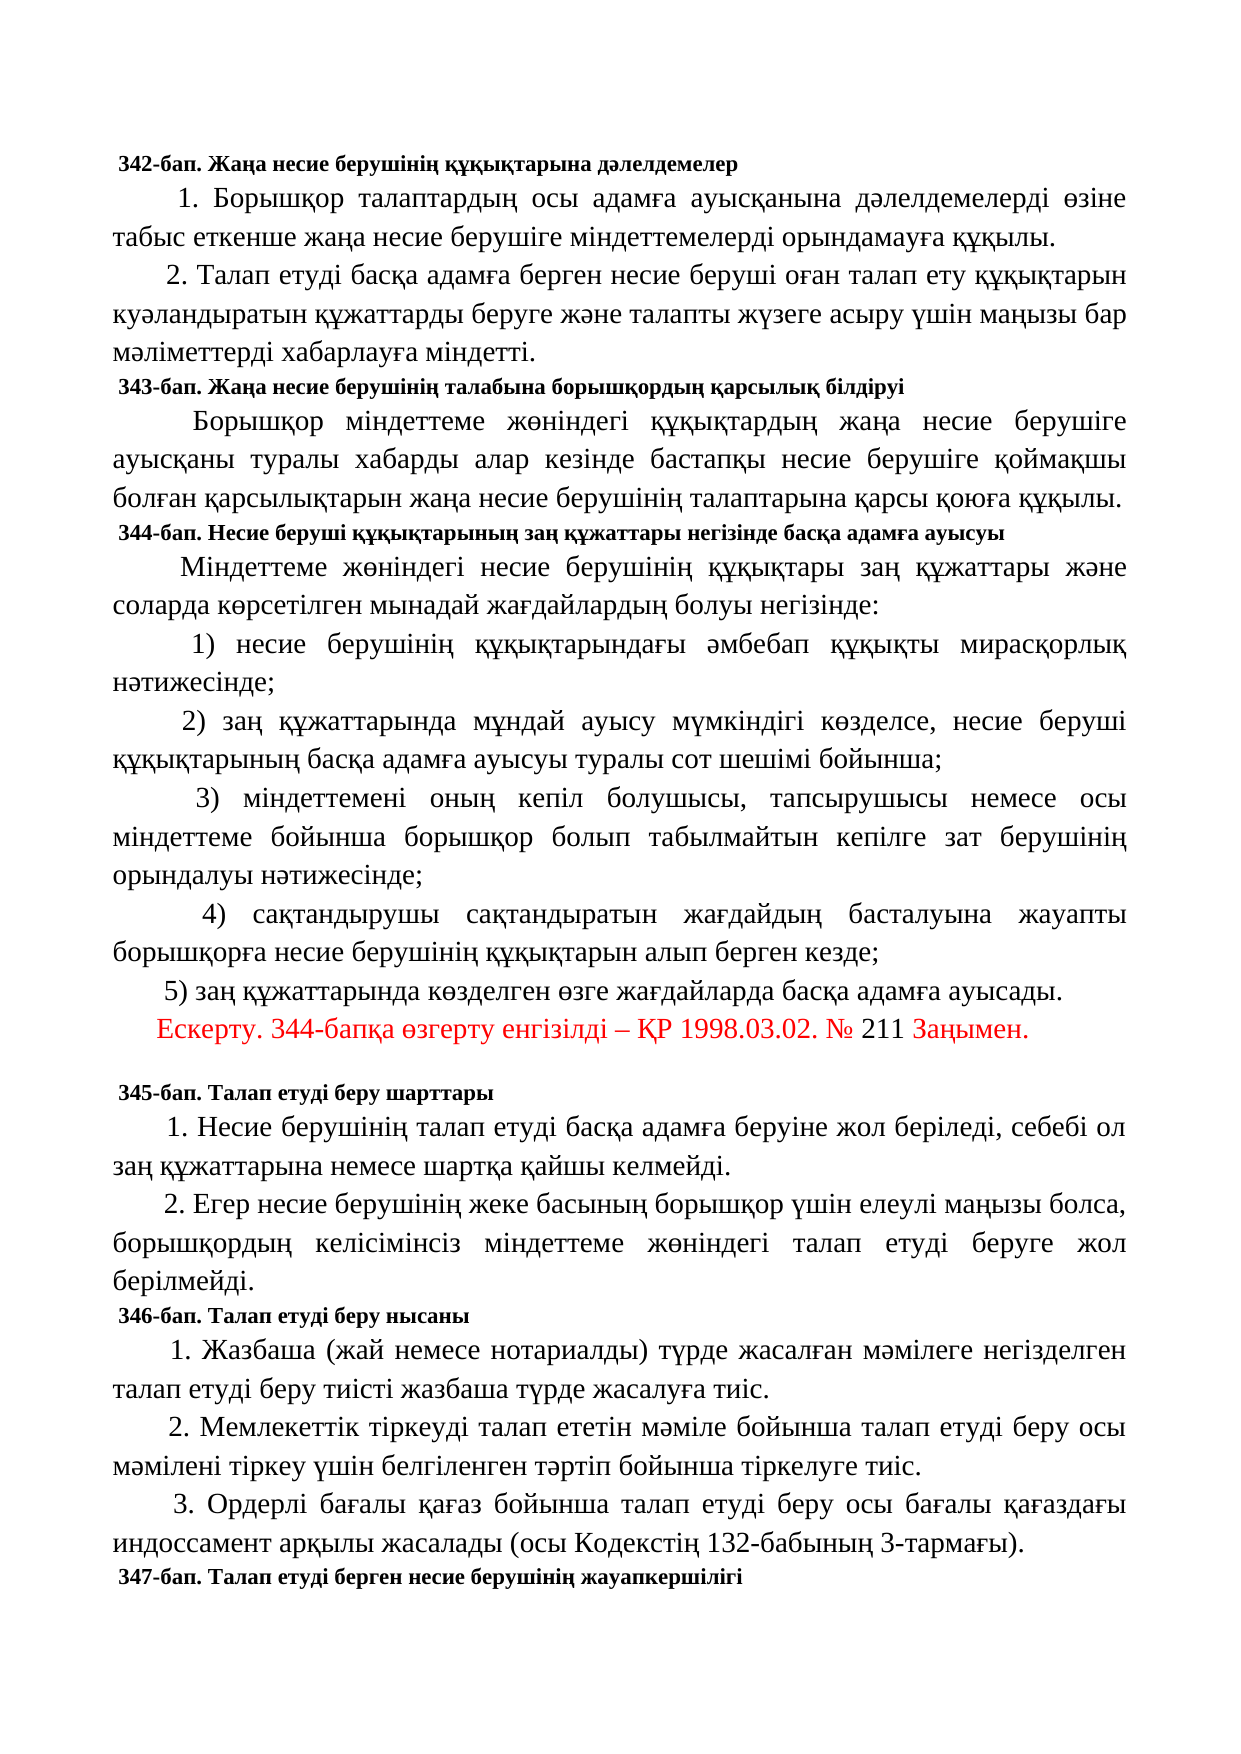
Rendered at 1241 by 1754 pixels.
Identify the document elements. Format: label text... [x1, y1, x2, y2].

text Ескерту. 344-бапқа өзгерту енгізілді – ҚР 1998.03.02. № 211 Заңымен. [112, 1011, 1128, 1075]
text 3) мiндеттеменi оның кепiл болушысы, тапсырушысы немесе осы мiндеттеме бойынша борышқор болып табылмайтын кепiлге зат берушiнiң орындалуы нәтижесiнде; [112, 780, 1128, 891]
text 3. Ордерлi бағалы қағаз бойынша талап етудi беру осы бағалы қағаздағы индоссамент арқылы жасалады (осы Кодекстiң 132-бабының 3-тармағы). [112, 1486, 1128, 1558]
text 344-бап. Несие берушi құқықтарының заң құжаттары негiзiнде басқа адамға ауысуы [112, 519, 1128, 545]
text 2. Талап етудi басқа адамға берген несие берушi оған талап ету құқықтарын куәландыратын құжаттарды беруге және талапты жүзеге асыру үшiн маңызы бар мәлiметтердi хабарлауға мiндеттi. [112, 257, 1128, 368]
text 1. Борышқор талаптардың осы адамға ауысқанына дәлелдемелердi өзiне табыс еткенше жаңа несие берушiге мiндеттемелердi орындамауға құқылы. [112, 180, 1128, 252]
text Мiндеттеме жөнiндегi несие берушiнiң құқықтары заң құжаттары және соларда көрсетiлген мынадай жағдайлардың болуы негiзiнде: [112, 549, 1128, 621]
text 2. Мемлекеттiк тiркеудi талап ететiн мәмiле бойынша талап етудi беру осы мәмiленi тiркеу үшiн белгiленген тәртiп бойынша тiркелуге тиiс. [112, 1409, 1128, 1481]
text 347-бап. Талап етудi берген несие берушiнiң жауапкершiлiгi [112, 1563, 1128, 1590]
text 5) заң құжаттарында көзделген өзге жағдайларда басқа адамға ауысады. [112, 973, 1128, 1006]
text 343-бап. Жаңа несие берушiнiң талабына борышқордың қарсылық бiлдiруi [112, 373, 1128, 399]
text 1) несие берушiнiң құқықтарындағы әмбебап құқықты мирасқорлық нәтижесiнде; [112, 626, 1128, 698]
text 4) сақтандырушы сақтандыратын жағдайдың басталуына жауапты борышқорға несие берушiнiң құқықтарын алып берген кезде; [112, 896, 1128, 968]
text 342-бап. Жаңа несие берушiнiң құқықтарына дәлелдемелер [112, 150, 1128, 176]
text 346-бап. Талап етудi беру нысаны [112, 1302, 1128, 1328]
text 1. Жазбаша (жай немесе нотариалды) түрде жасалған мәмiлеге негiзделген талап етудi беру тиiстi жазбаша түрде жасалуға тиiс. [112, 1332, 1128, 1404]
text 345-бап. Талап етудi беру шарттары [112, 1079, 1128, 1105]
text 1. Несие берушiнiң талап етудi басқа адамға беруiне жол берiледi, себебi ол заң құжаттарына немесе шартқа қайшы келмейдi. [112, 1109, 1128, 1181]
text 2) заң құжаттарында мұндай ауысу мүмкiндiгi көзделсе, несие берушi құқықтарының басқа адамға ауысуы туралы сот шешiмi бойынша; [112, 703, 1128, 775]
text 2. Егер несие берушiнiң жеке басының борышқор үшiн елеулi маңызы болса, борышқордың келiсiмiнсiз мiндеттеме жөнiндегi талап етудi беруге жол берiлмейдi. [112, 1186, 1128, 1297]
